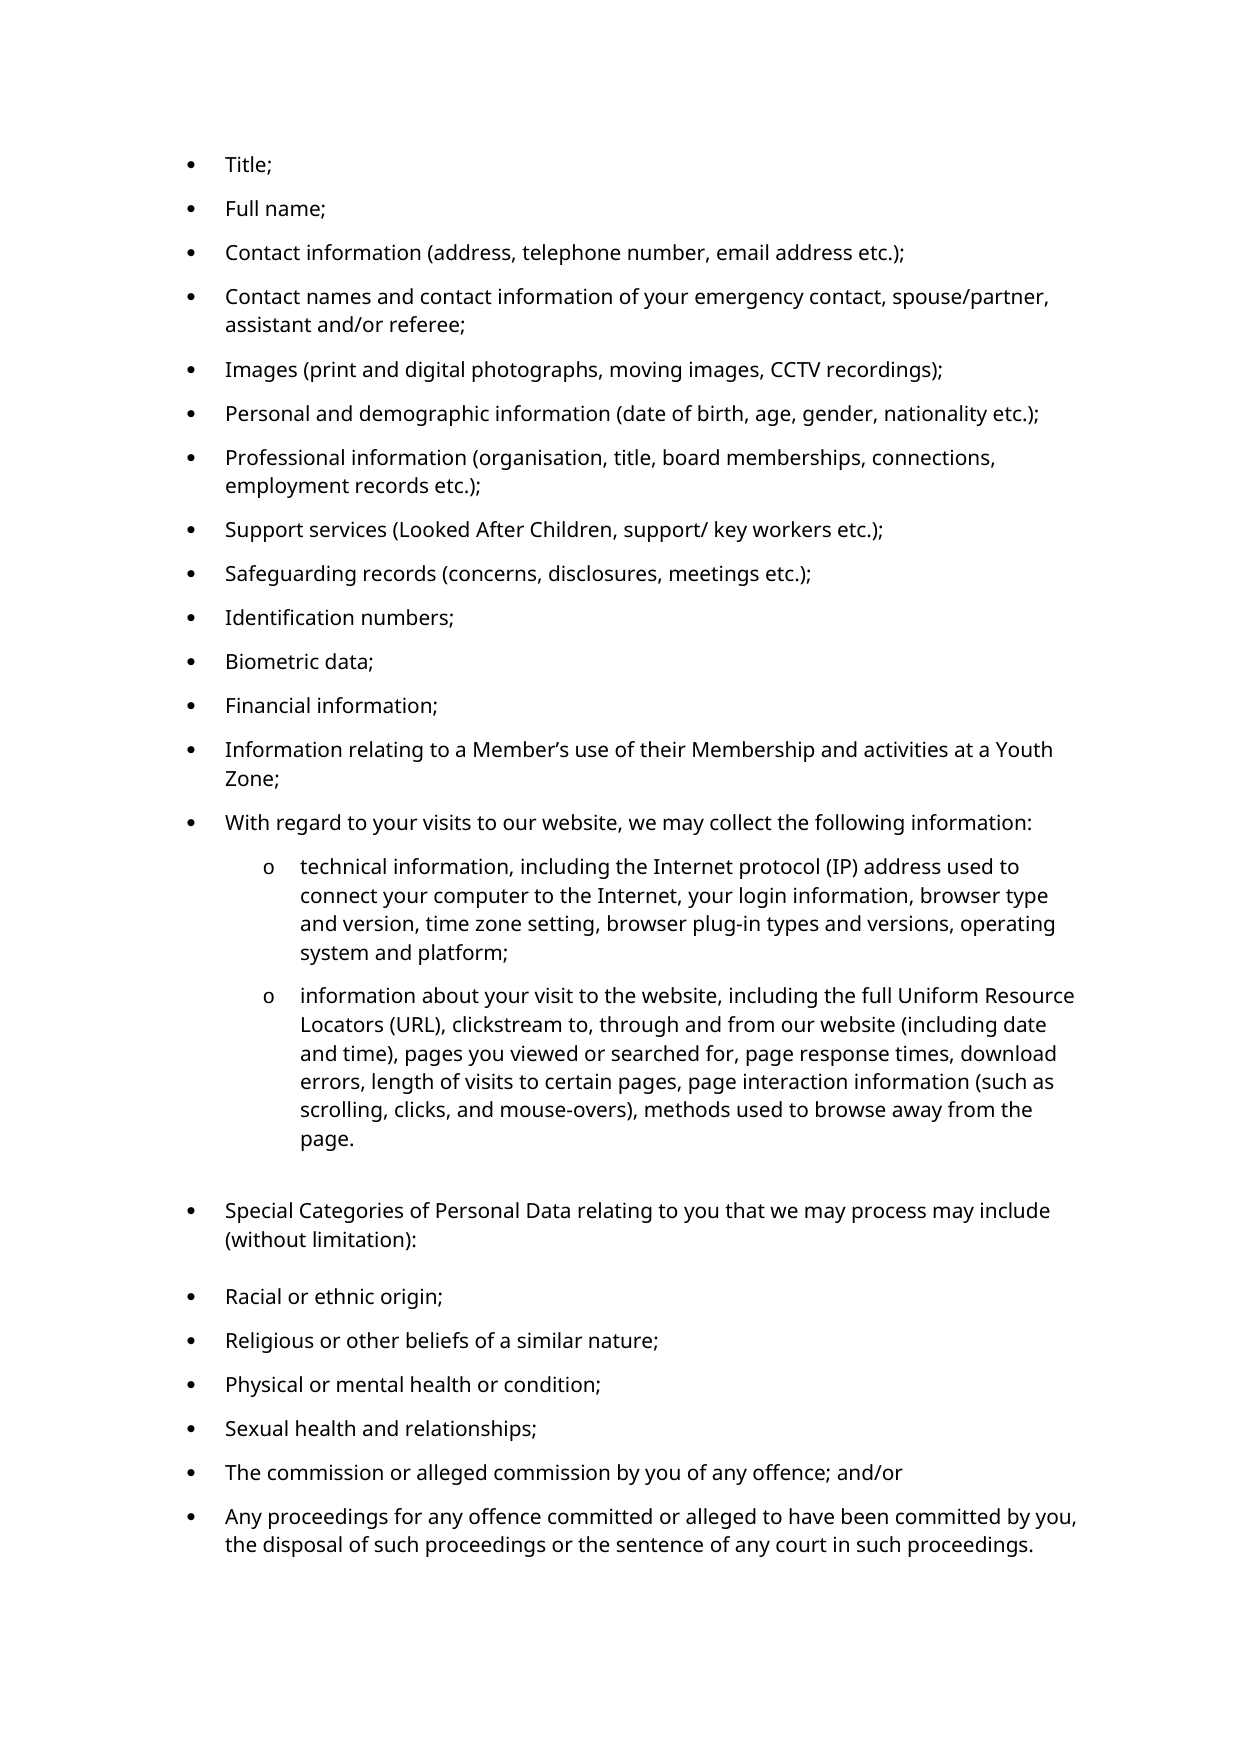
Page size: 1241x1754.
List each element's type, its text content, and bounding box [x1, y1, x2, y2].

list technical information, including the Internet protocol (IP) address used to connect your computer to the Internet, your login information, browser type and version, time zone setting, browser plug-in types and versions, operating system and platform; [262, 852, 1090, 966]
list Racial or ethnic origin; [187, 1282, 1090, 1310]
list Contact information (address, telephone number, email address etc.); [187, 238, 1090, 267]
list Full name; [187, 194, 1090, 222]
list Religious or other beliefs of a similar nature; [187, 1326, 1090, 1354]
list Title; [187, 150, 1090, 178]
list Financial information; [187, 692, 1090, 720]
list Any proceedings for any offence committed or alleged to have been committed by you, the disposal of such proceedings or the sentence of any court in such proceedings. [187, 1502, 1090, 1559]
list Identification numbers; [187, 603, 1090, 632]
list Images (print and digital photographs, moving images, CCTV recordings); [187, 355, 1090, 383]
list With regard to your visits to our website, we may collect the following information: [187, 808, 1090, 837]
list Professional information (organisation, title, board memberships, connections, employment records etc.); [187, 443, 1090, 500]
list Personal and demographic information (date of birth, age, gender, nationality etc.); [187, 399, 1090, 427]
list Safeguarding records (concerns, disclosures, meetings etc.); [187, 559, 1090, 588]
list Physical or mental health or condition; [187, 1370, 1090, 1398]
list Support services (Looked After Children, support/ key workers etc.); [187, 515, 1090, 544]
list Information relating to a Member’s use of their Membership and activities at a Youth Zone; [187, 736, 1090, 792]
list The commission or alleged commission by you of any offence; and/or [187, 1458, 1090, 1486]
list Special Categories of Personal Data relating to you that we may process may include (without limitation): [187, 1196, 1090, 1253]
list Contact names and contact information of your emergency contact, spouse/partner, assistant and/or referee; [187, 282, 1090, 339]
list information about your visit to the website, including the full Uniform Resource Locators (URL), clickstream to, through and from our website (including date and time), pages you viewed or searched for, page response times, download errors, length of visits to certain pages, page interaction information (such as scrolling, clicks, and mouse-overs), methods used to browse away from the page. [262, 982, 1090, 1152]
list Biometric data; [187, 647, 1090, 676]
list Sexual health and relationships; [187, 1414, 1090, 1442]
